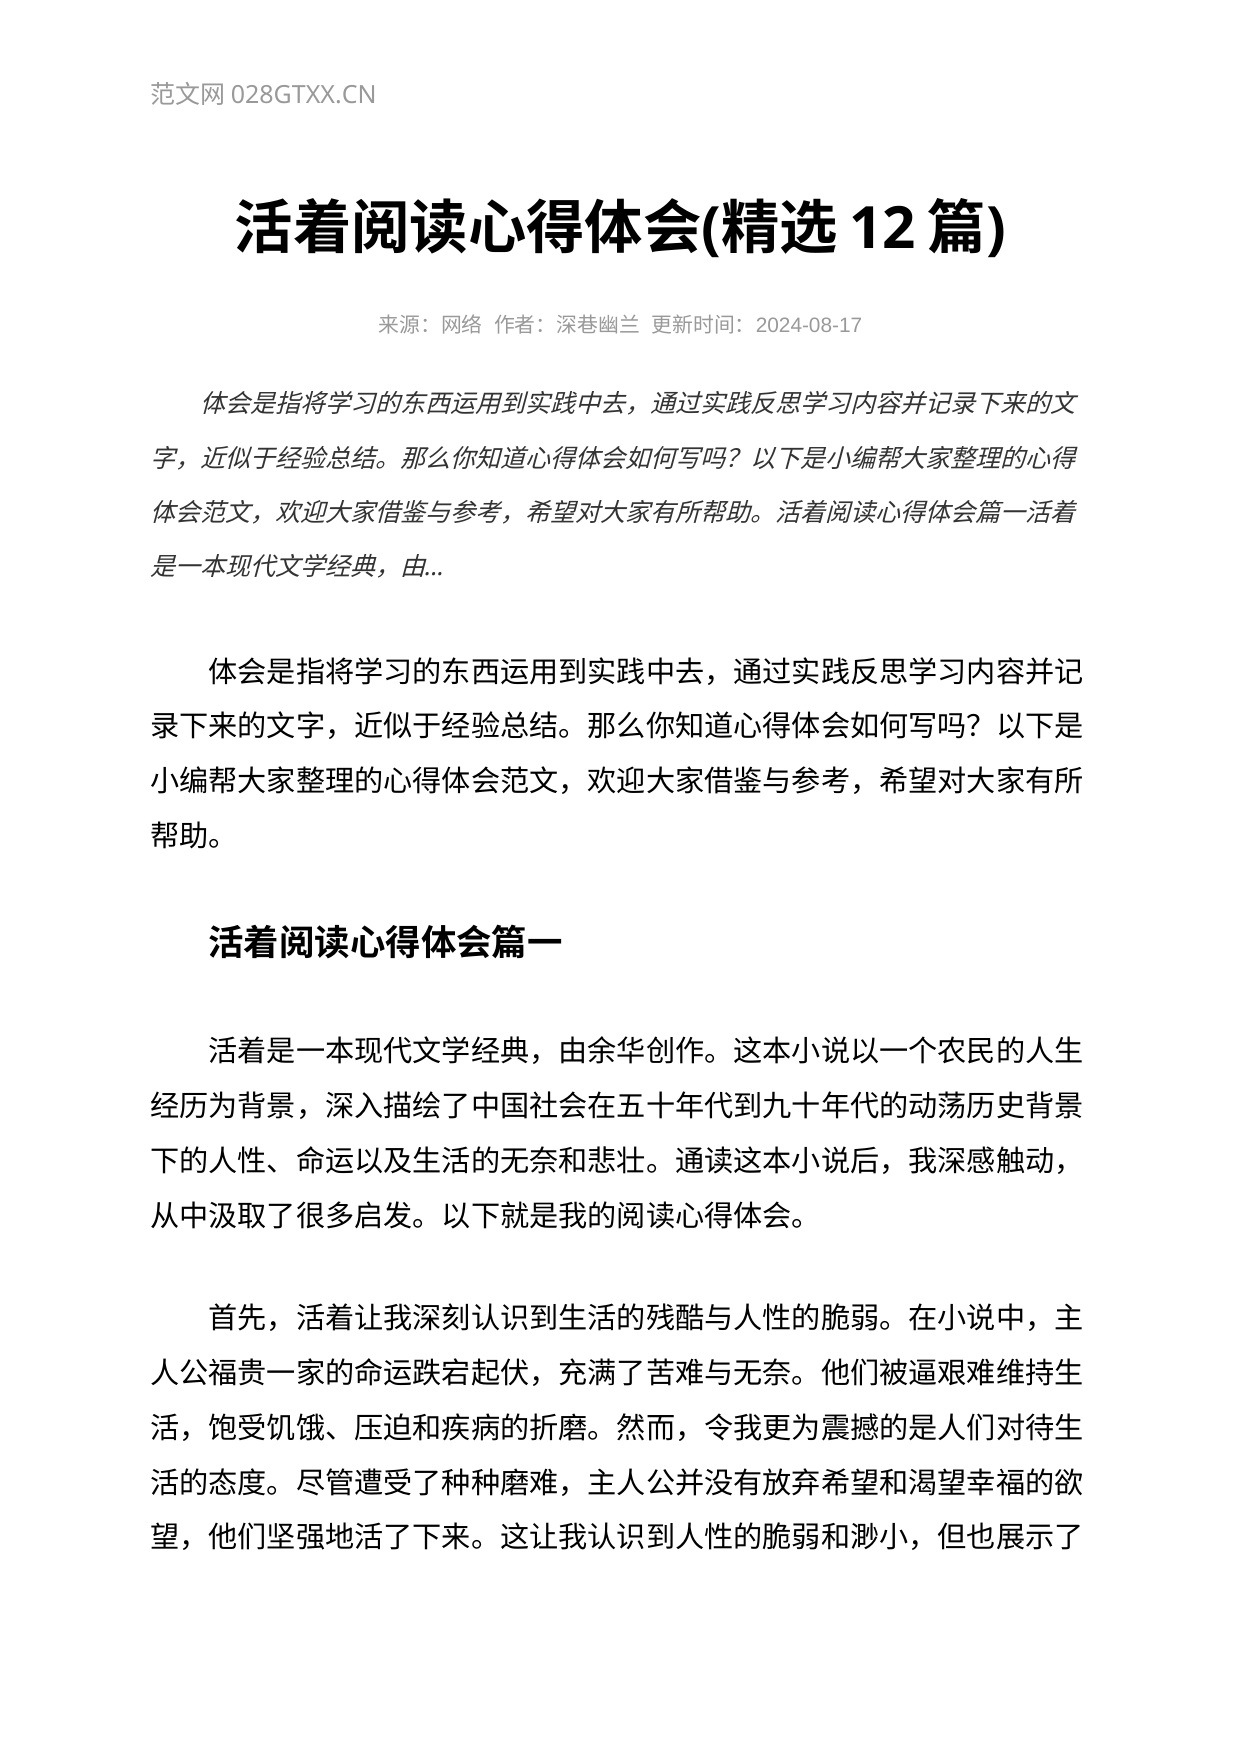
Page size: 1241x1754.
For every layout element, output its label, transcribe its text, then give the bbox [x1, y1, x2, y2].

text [150, 1294, 1090, 1556]
text 体会是指将学习的东西运用到实践中去，通过实践反思学习内容并记录下来的文字，近似于经验总结。那么你知道心得体会如何写吗？以下是小编帮大家整理的心得体会范文，欢迎大家借鉴与参考，希望对大家有所帮助。活着阅读心得体会篇一活着是一本现代文学经典，由... [150, 384, 1090, 583]
subtitle 活着阅读心得体会(精选12篇) [150, 181, 1090, 266]
text 活着阅读心得体会篇一 [150, 914, 1090, 966]
text 体会是指将学习的东西运用到实践中去，通过实践反思学习内容并记录下来的文字，近似于经验总结。那么你知道心得体会如何写吗？以下是小编帮大家整理的心得体会范文，欢迎大家借鉴与参考，希望对大家有所帮助。 [150, 648, 1090, 855]
text 来源：网络 作者：深巷幽兰 更新时间：2024-08-17 [150, 313, 1090, 337]
text 活着是一本现代文学经典，由余华创作。这本小说以一个农民的人生经历为背景，深入描绘了中国社会在五十年代到九十年代的动荡历史背景下的人性、命运以及生活的无奈和悲壮。通读这本小说后，我深感触动，从中汲取了很多启发。以下就是我的阅读心得体会。 [150, 1028, 1090, 1235]
